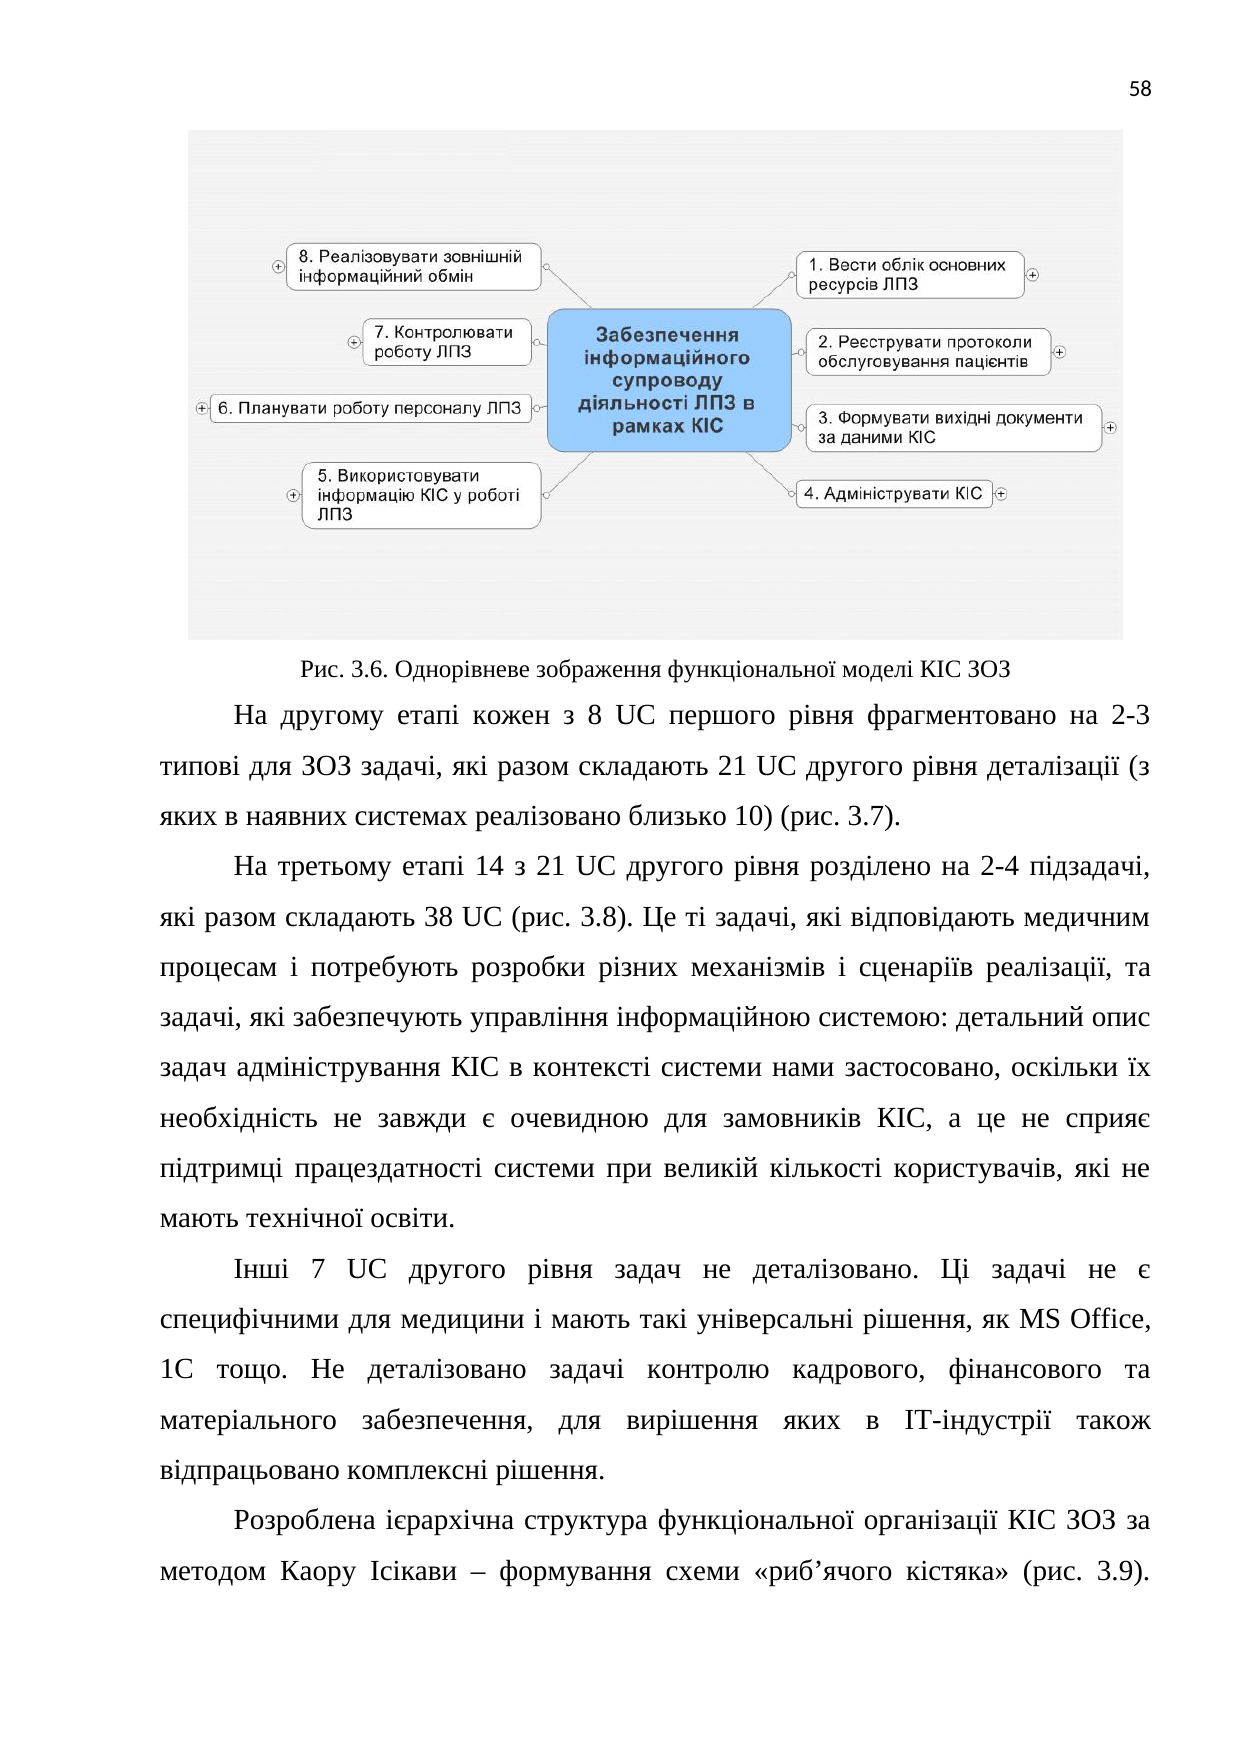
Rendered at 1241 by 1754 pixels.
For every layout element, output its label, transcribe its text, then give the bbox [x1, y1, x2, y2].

text Рис. 3.6. Однорівневе зображення функціональної моделі КІС ЗОЗ [159, 654, 1152, 683]
text На другому етапі кожен з 8 UC першого рівня фрагментовано на 2-3 типові для ЗОЗ задачі, які разом складають 21 UC другого рівня деталізації (з яких в наявних системах реалізовано близько 10) (рис. 3.7). [159, 697, 1152, 832]
text На третьому етапі 14 з 21 UC другого рівня розділено на 2-4 підзадачі, які разом складають 38 UC (рис. 3.8). Це ті задачі, які відповідають медичним процесам і потребують розробки різних механізмів і сценаріїв реалізації, та задачі, які забезпечують управління інформаційною системою: детальний опис задач адміністрування КІС в контексті системи нами застосовано, оскільки їх необхідність не завжди є очевидною для замовників КІС, а це не сприяє підтримці працездатності системи при великій кількості користувачів, які не мають технічної освіти. [159, 848, 1152, 1234]
text Інші 7 UC другого рівня задач не деталізовано. Ці задачі не є специфічними для медицини і мають такі універсальні рішення, як MS Office, тощо. Не деталізовано задачі контролю кадрового, фінансового та матеріального забезпечення, для вирішення яких в ІТ-індустрії також відпрацьовано комплексні рішення. [159, 1251, 1152, 1486]
picture [188, 130, 1123, 640]
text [159, 1502, 1152, 1586]
